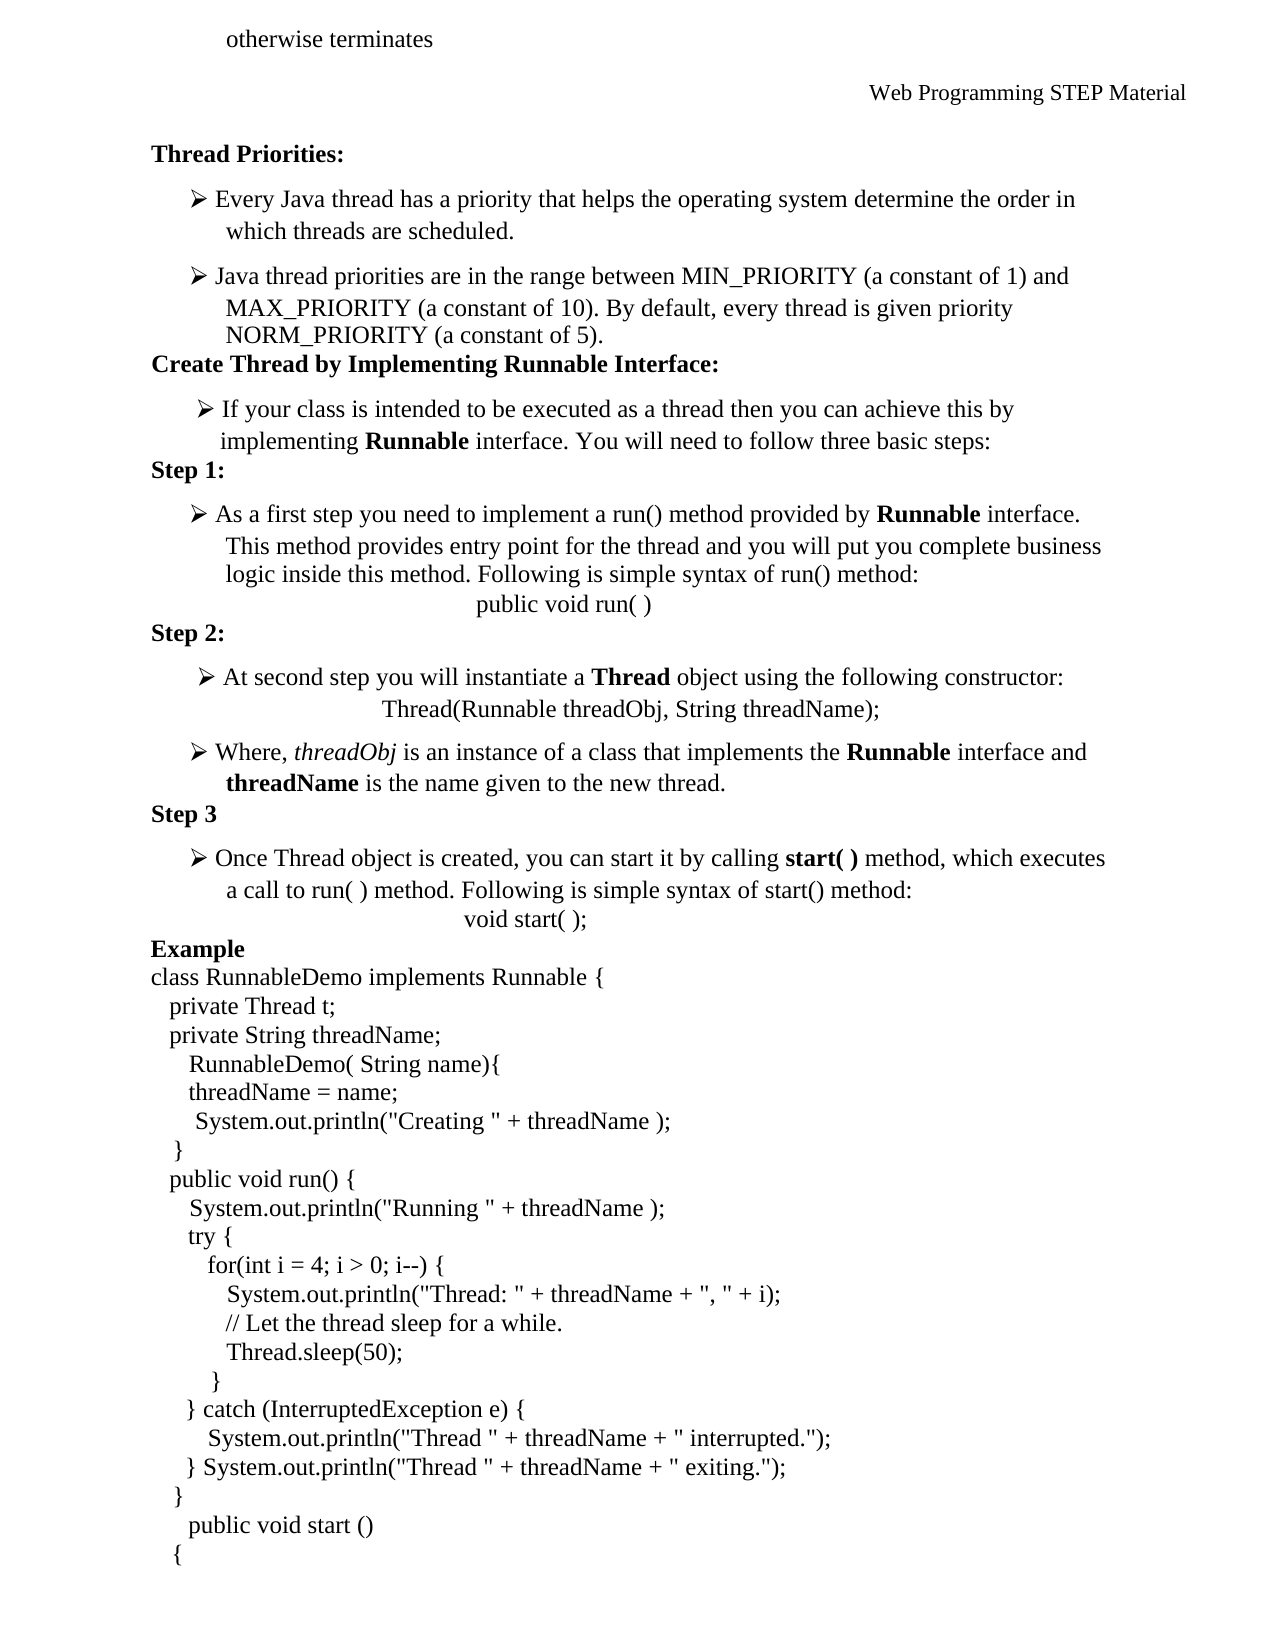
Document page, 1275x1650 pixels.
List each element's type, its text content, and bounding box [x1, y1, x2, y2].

text ⮚ Where, threadObj is an instance of a class that implements the Runnable interface and threadName is the name given to the new thread. [189, 723, 1097, 797]
text System.out.println("Thread: " + threadName + ", " + i); [227, 1279, 1186, 1308]
text void start( ); [463, 904, 1186, 933]
text Thread Priorities: [151, 139, 1186, 168]
text Step 2: [151, 618, 1186, 646]
text Step 3 [151, 799, 1186, 827]
text try { [188, 1221, 1186, 1250]
text Thread.sleep(50); [226, 1337, 1186, 1366]
text for(int i = 4; i > 0; i--) { [207, 1251, 1186, 1279]
text Create Thread by Implementing Runnable Interface: [151, 349, 1186, 378]
text ⮚ If your class is intended to be executed as a thread then you can achieve this by implementing Runnable interface. You will need to follow three basic steps: [189, 378, 1021, 455]
text } catch (InterruptedException e) { [185, 1394, 1186, 1423]
text } [172, 1135, 1186, 1164]
text class RunnableDemo implements Runnable { [151, 962, 1186, 991]
text RunnableDemo( String name){ [188, 1049, 1186, 1077]
text } System.out.println("Thread " + threadName + " exiting."); [185, 1452, 1186, 1481]
text } [172, 1481, 1186, 1510]
text public void start () [188, 1510, 1186, 1539]
text public void run() { [169, 1164, 1186, 1193]
text public void run( ) [476, 589, 1186, 618]
text System.out.println("Thread " + threadName + " interrupted."); [208, 1423, 1186, 1452]
text Example [150, 934, 1186, 962]
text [189, 25, 1111, 53]
text Step 1: [151, 455, 1186, 484]
text ⮚ Once Thread object is created, you can start it by calling start( ) method, which executes a call to run( ) method. Following is simple syntax of start() method: [189, 827, 1118, 903]
text threadName = name; [188, 1077, 1186, 1106]
text private String threadName; [169, 1020, 1186, 1049]
text // Let the thread sleep for a while. [225, 1308, 1186, 1337]
text ⮚ At second step you will instantiate a Thread object using the following constructor: Thread(Runnable threadObj, String threadName); [189, 646, 1072, 723]
text Web Programming STEP Material [138, 79, 1186, 106]
text System.out.println("Creating " + threadName ); [195, 1106, 1186, 1135]
text System.out.println("Running " + threadName ); [189, 1193, 1186, 1221]
text { [171, 1539, 1186, 1567]
text ⮚ As a first step you need to implement a run() method provided by Runnable interface. This method provides entry point for the thread and you will put you complete business logic inside this method. Following is simple syntax of run() method: [189, 484, 1104, 587]
text private Thread t; [169, 991, 1186, 1020]
text ⮚ Java thread priorities are in the range between MIN_PRIORITY (a constant of 1) and MAX_PRIORITY (a constant of 10). By default, every thread is given priority NORM_PRIORITY (a constant of 5). [189, 245, 1084, 349]
text } [210, 1366, 1186, 1394]
text ⮚ Every Java thread has a priority that helps the operating system determine the order in which threads are scheduled. [189, 168, 1089, 245]
